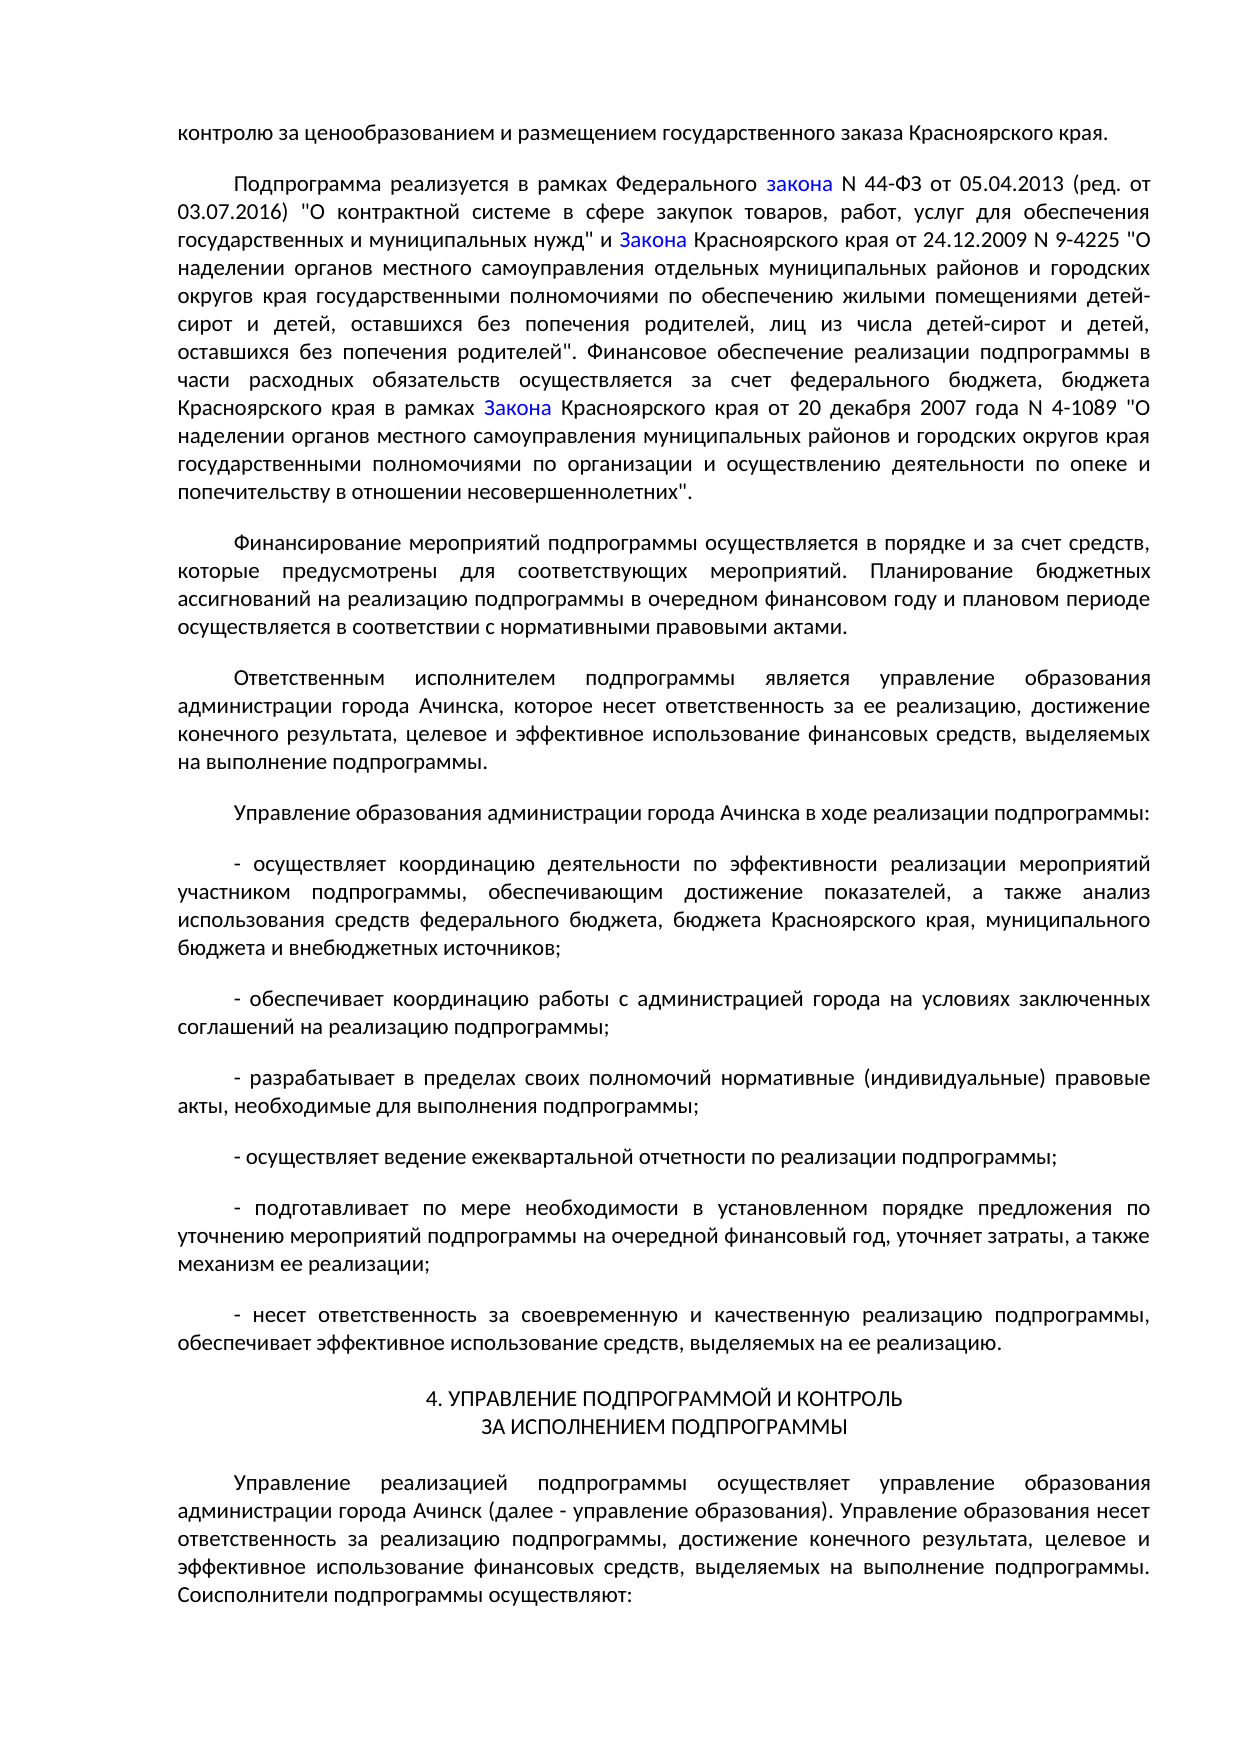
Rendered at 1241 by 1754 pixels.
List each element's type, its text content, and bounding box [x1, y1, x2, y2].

text Подпрограмма реализуется в рамках Федерального закона N 44-ФЗ от 05.04.2013 (ред. от 03.07.2016) "О контрактной системе в сфере закупок товаров, работ, услуг для обеспечения государственных и муниципальных нужд" и Закона Красноярского края от 24.12.2009 N 9-4225 "О наделении органов местного самоуправления отдельных муниципальных районов и городских округов края государственными полномочиями по обеспечению жилыми помещениями детей-сирот и детей, оставшихся без попечения родителей, лиц из числа детей-сирот и детей, оставшихся без попечения родителей". Финансовое обеспечение реализации подпрограммы в части расходных обязательств осуществляется за счет федерального бюджета, бюджета Красноярского края в рамках Закона Красноярского края от 20 декабря 2007 года N 4-1089 "О наделении органов местного самоуправления муниципальных районов и городских округов края государственными полномочиями по организации и осуществлению деятельности по опеке и попечительству в отношении несовершеннолетних". [177, 169, 1152, 505]
text - разрабатывает в пределах своих полномочий нормативные (индивидуальные) правовые акты, необходимые для выполнения подпрограммы; [177, 1063, 1152, 1119]
text 4. УПРАВЛЕНИЕ ПОДПРОГРАММОЙ И КОНТРОЛЬ [177, 1384, 1152, 1412]
text - подготавливает по мере необходимости в установленном порядке предложения по уточнению мероприятий подпрограммы на очередной финансовый год, уточняет затраты, а также механизм ее реализации; [177, 1193, 1152, 1277]
text Управление реализацией подпрограммы осуществляет управление образования администрации города Ачинск (далее - управление образования). Управление образования несет ответственность за реализацию подпрограммы, достижение конечного результата, целевое и эффективное использование финансовых средств, выделяемых на выполнение подпрограммы. Соисполнители подпрограммы осуществляют: [177, 1468, 1152, 1608]
text Ответственным исполнителем подпрограммы является управление образования администрации города Ачинска, которое несет ответственность за ее реализацию, достижение конечного результата, целевое и эффективное использование финансовых средств, выделяемых на выполнение подпрограммы. [177, 663, 1152, 775]
text - осуществляет ведение ежеквартальной отчетности по реализации подпрограммы; [177, 1142, 1152, 1170]
text Финансирование мероприятий подпрограммы осуществляется в порядке и за счет средств, которые предусмотрены для соответствующих мероприятий. Планирование бюджетных ассигнований на реализацию подпрограммы в очередном финансовом году и плановом периоде осуществляется в соответствии с нормативными правовыми актами. [177, 528, 1152, 640]
text - несет ответственность за своевременную и качественную реализацию подпрограммы, обеспечивает эффективное использование средств, выделяемых на ее реализацию. [177, 1300, 1152, 1356]
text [177, 118, 1152, 146]
text - обеспечивает координацию работы с администрацией города на условиях заключенных соглашений на реализацию подпрограммы; [177, 984, 1152, 1040]
text - осуществляет координацию деятельности по эффективности реализации мероприятий участником подпрограммы, обеспечивающим достижение показателей, а также анализ использования средств федерального бюджета, бюджета Красноярского края, муниципального бюджета и внебюджетных источников; [177, 849, 1152, 961]
text ЗА ИСПОЛНЕНИЕМ ПОДПРОГРАММЫ [177, 1412, 1152, 1440]
text Управление образования администрации города Ачинска в ходе реализации подпрограммы: [177, 798, 1152, 826]
